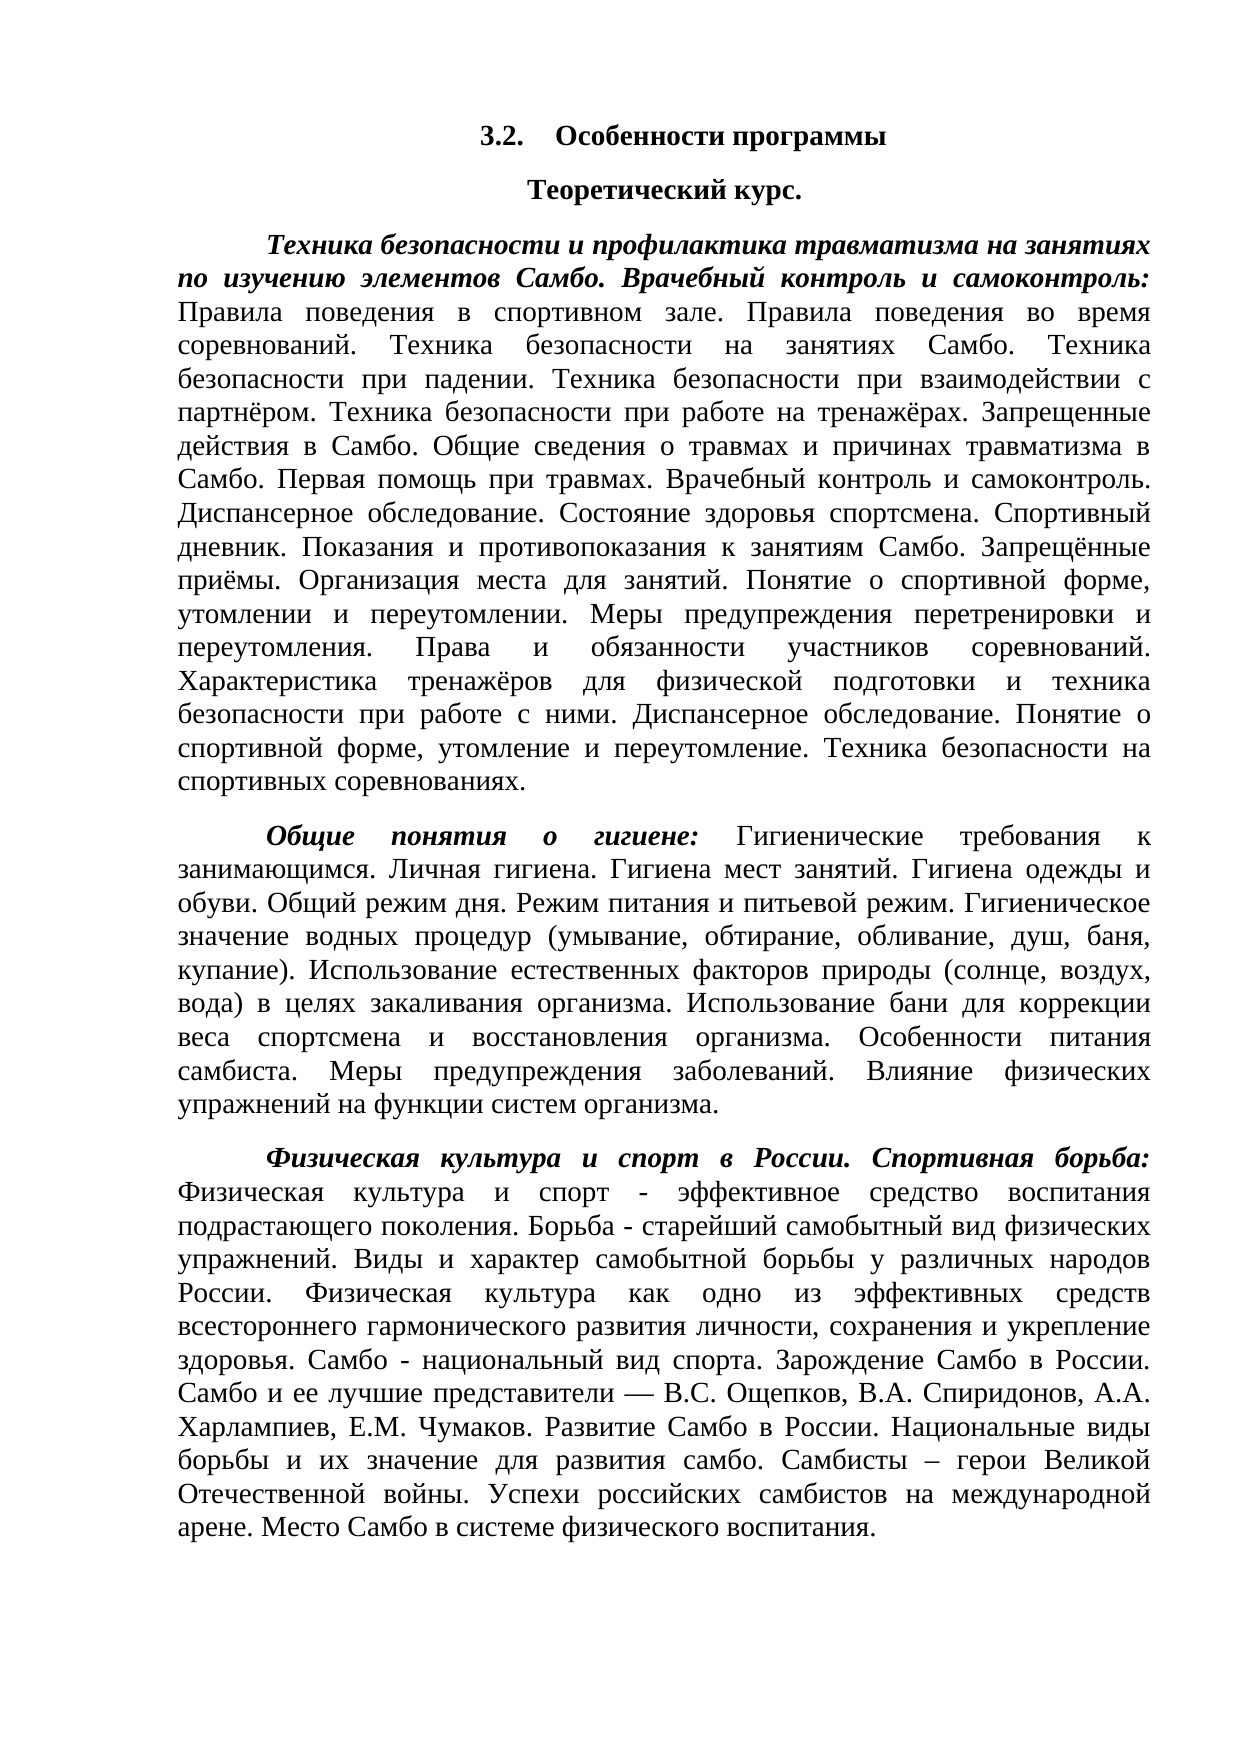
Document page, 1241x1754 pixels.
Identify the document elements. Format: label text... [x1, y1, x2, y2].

text Общие понятия о гигиене: Гигиенические требования к занимающимся. Личная гигиена. Гигиена мест занятий. Гигиена одежды и обуви. Общий режим дня. Режим питания и питьевой режим. Гигиеническое значение водных процедур (умывание, обтирание, обливание, душ, баня, купание). Использование естественных факторов природы (солнце, воздух, вода) в целях закаливания организма. Использование бани для коррекции веса спортсмена и восстановления организма. Особенности питания самбиста. Меры предупреждения заболеваний. Влияние физических упражнений на функции систем организма. [177, 818, 1152, 1120]
text Теоретический курс. [177, 172, 1152, 206]
text Физическая культура и спорт в России. Спортивная борьба: Физическая культура и спорт - эффективное средство воспитания подрастающего поколения. Борьба - старейший самобытный вид физических упражнений. Виды и характер самобытной борьбы у различных народов России. Физическая культура как одно из эффективных средств всестороннего гармонического развития личности, сохранения и укрепление здоровья. Самбо - национальный вид спорта. Зарождение Самбо в России. Самбо и ее лучшие представители — В.С. Ощепков, В.А. Спиридонов, А.А. Харлампиев, Е.М. Чумаков. Развитие Самбо в России. Национальные виды борьбы и их значение для развития самбо. Самбисты – герои Великой Отечественной войны. Успехи российских самбистов на международной арене. Место Самбо в системе физического воспитания. [177, 1141, 1152, 1543]
list Особенности программы [215, 118, 1152, 152]
text Техника безопасности и профилактика травматизма на занятиях по изучению элементов Самбо. Врачебный контроль и самоконтроль: Правила поведения в спортивном зале. Правила поведения во время соревнований. Техника безопасности на занятиях Самбо. Техника безопасности при падении. Техника безопасности при взаимодействии с партнёром. Техника безопасности при работе на тренажёрах. Запрещенные действия в Самбо. Общие сведения о травмах и причинах травматизма в Самбо. Первая помощь при травмах. Врачебный контроль и самоконтроль. Диспансерное обследование. Состояние здоровья спортсмена. Спортивный дневник. Показания и противопоказания к занятиям Самбо. Запрещённые приёмы. Организация места для занятий. Понятие о спортивной форме, утомлении и переутомлении. Меры предупреждения перетренировки и переутомления. Права и обязанности участников соревнований. Характеристика тренажёров для физической подготовки и техника безопасности при работе с ними. Диспансерное обследование. Понятие о спортивной форме, утомление и переутомление. Техника безопасности на спортивных соревнованиях. [177, 227, 1152, 797]
